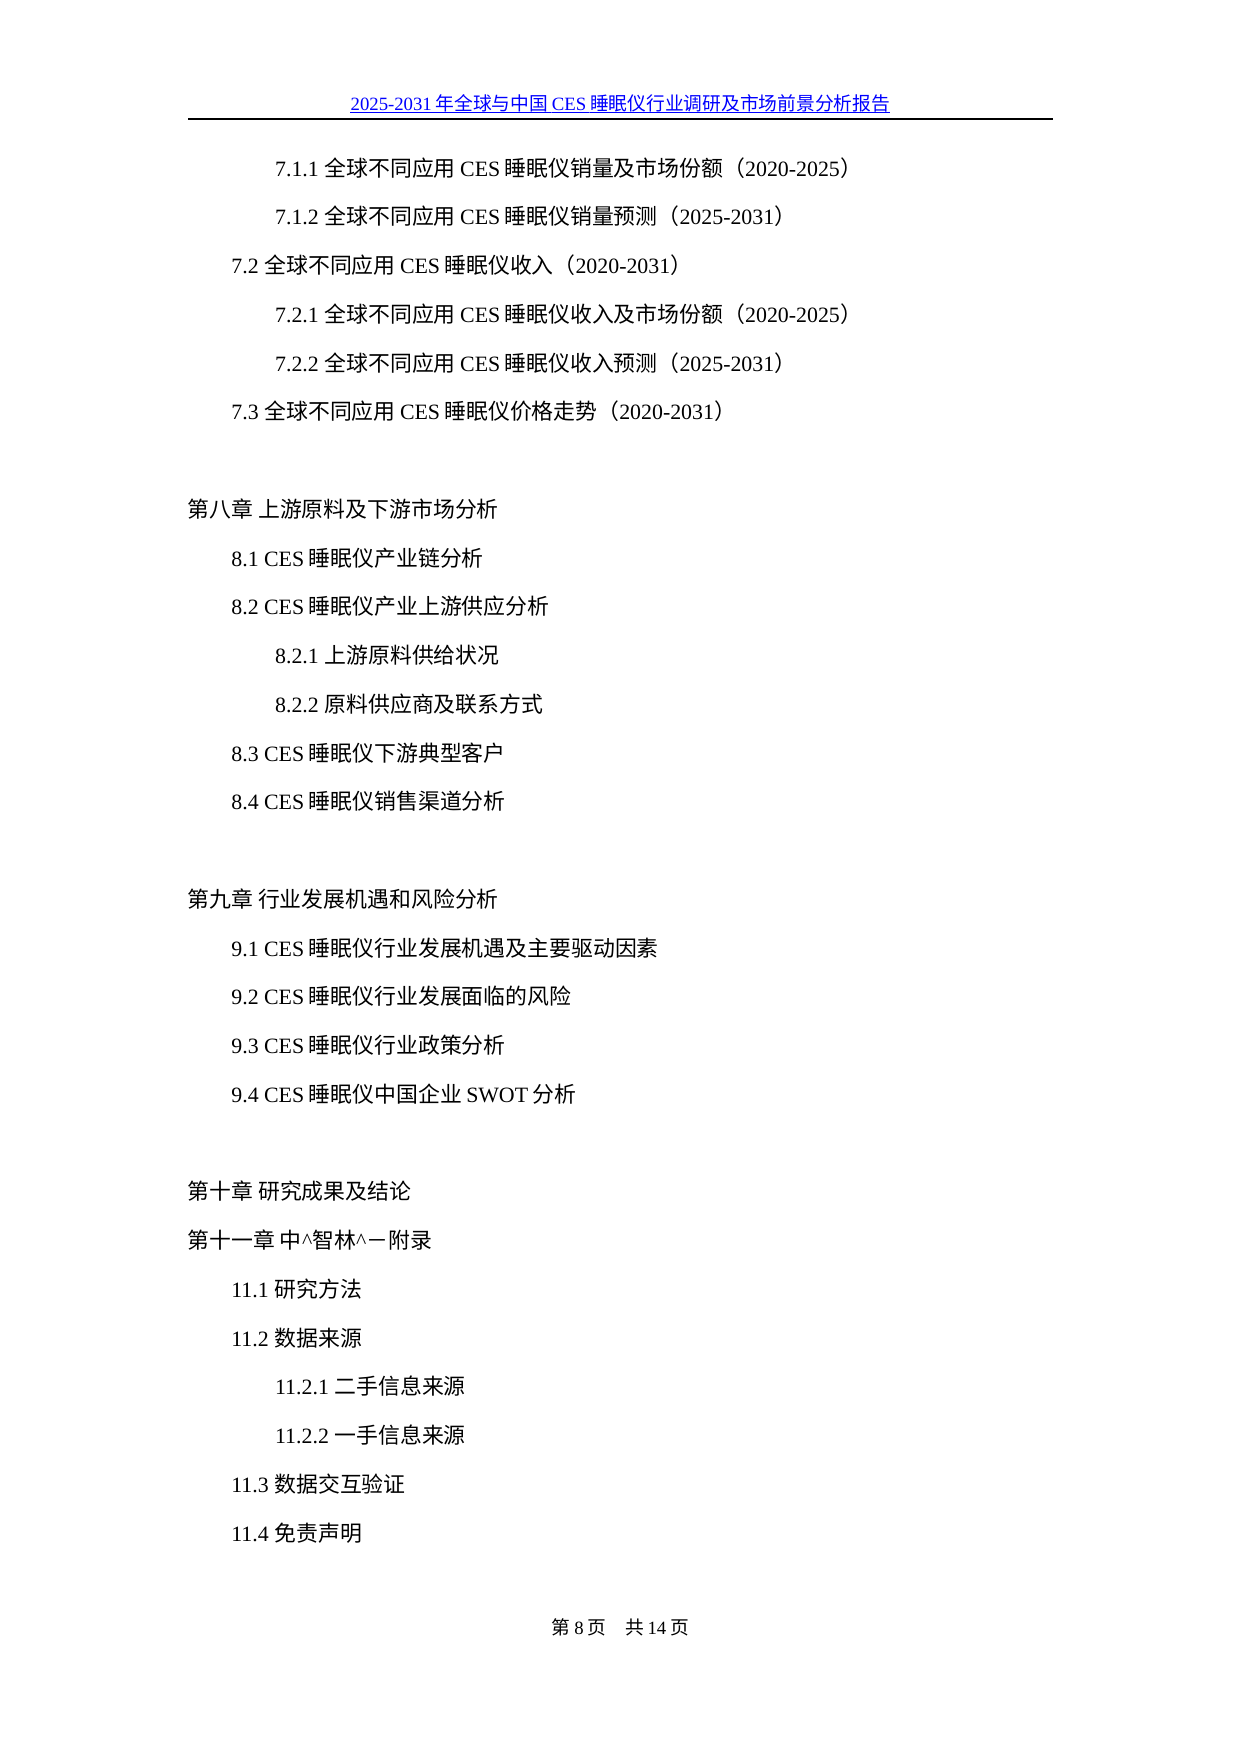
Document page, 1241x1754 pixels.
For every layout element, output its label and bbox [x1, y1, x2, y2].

text [187, 150, 1053, 1548]
